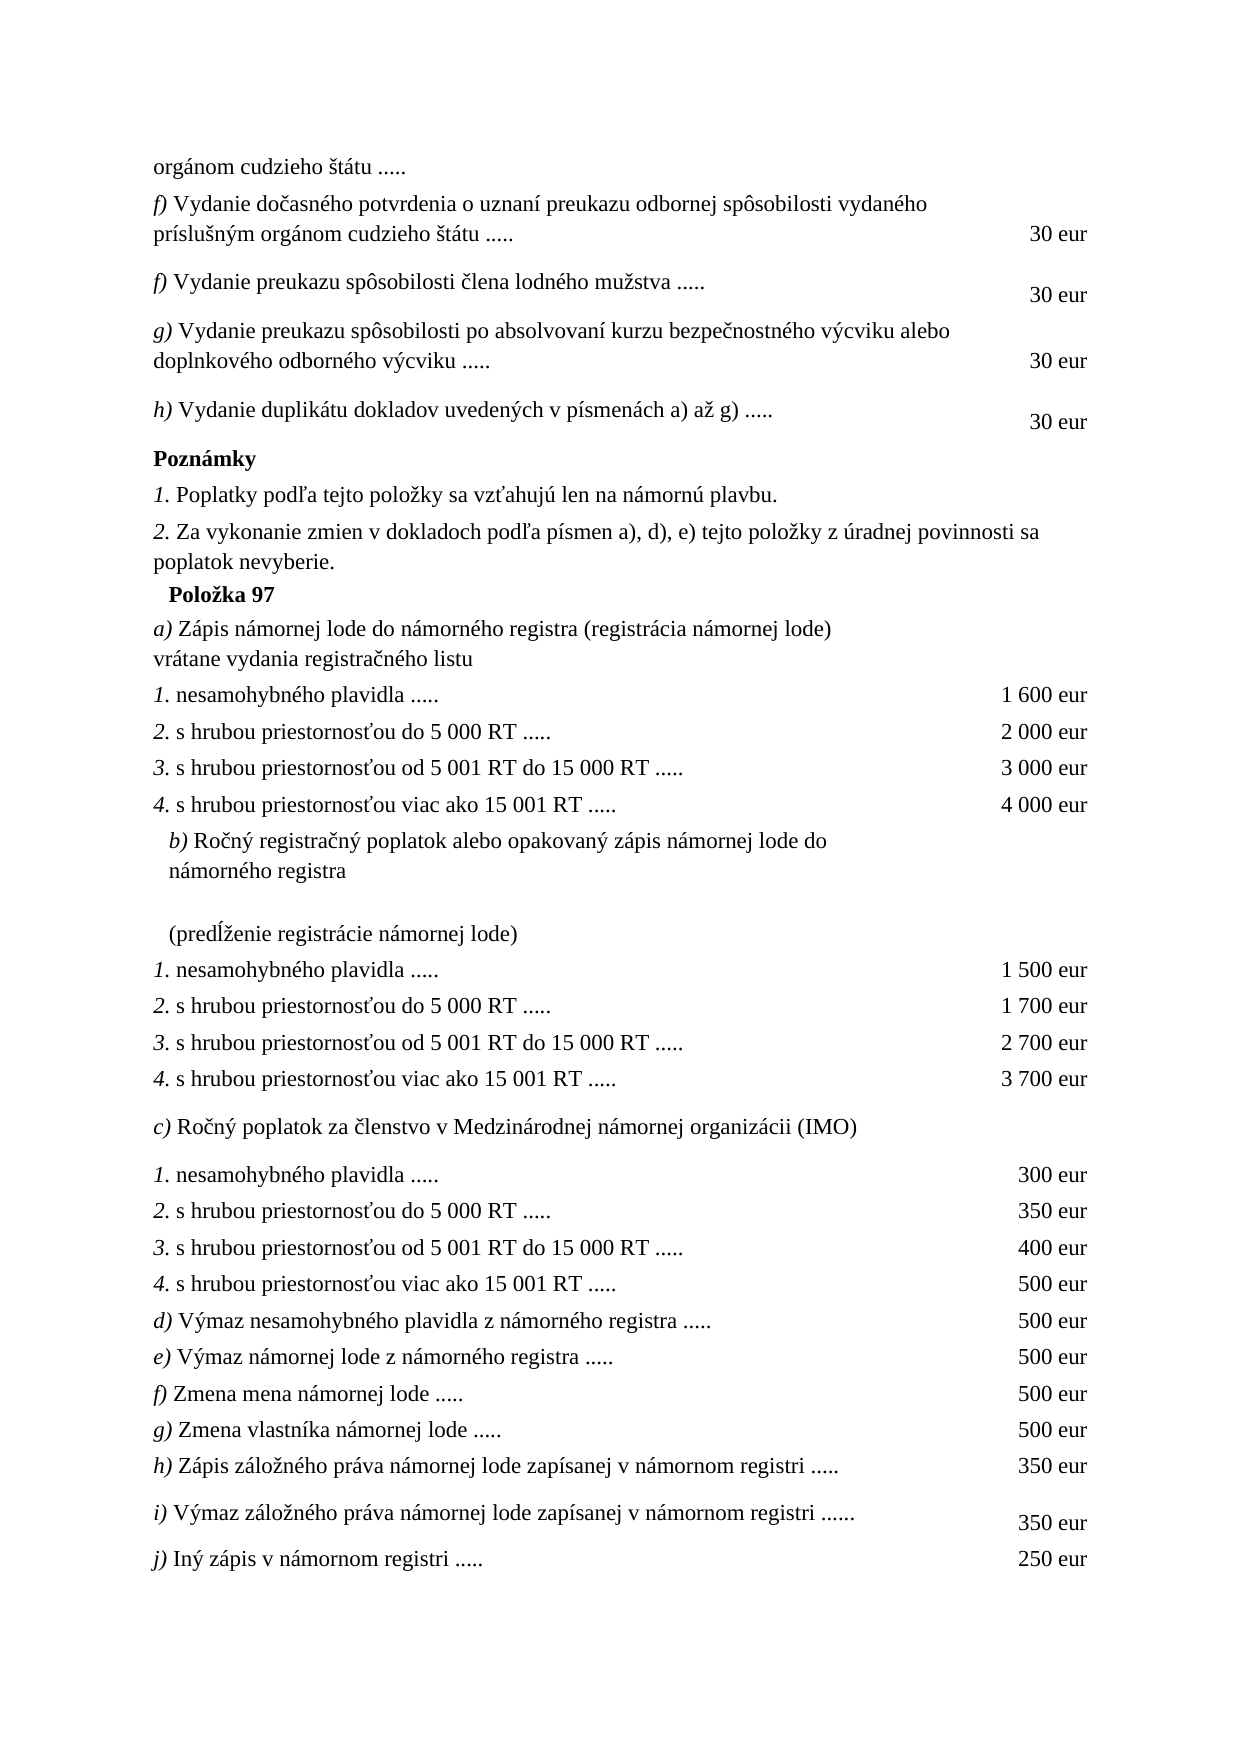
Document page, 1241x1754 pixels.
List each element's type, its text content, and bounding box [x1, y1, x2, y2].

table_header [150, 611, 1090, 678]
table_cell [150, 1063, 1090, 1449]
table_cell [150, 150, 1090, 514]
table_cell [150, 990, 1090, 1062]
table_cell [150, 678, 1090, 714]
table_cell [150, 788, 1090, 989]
text Položka 97 [162, 581, 1090, 608]
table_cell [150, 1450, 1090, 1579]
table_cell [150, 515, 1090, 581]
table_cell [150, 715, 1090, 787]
